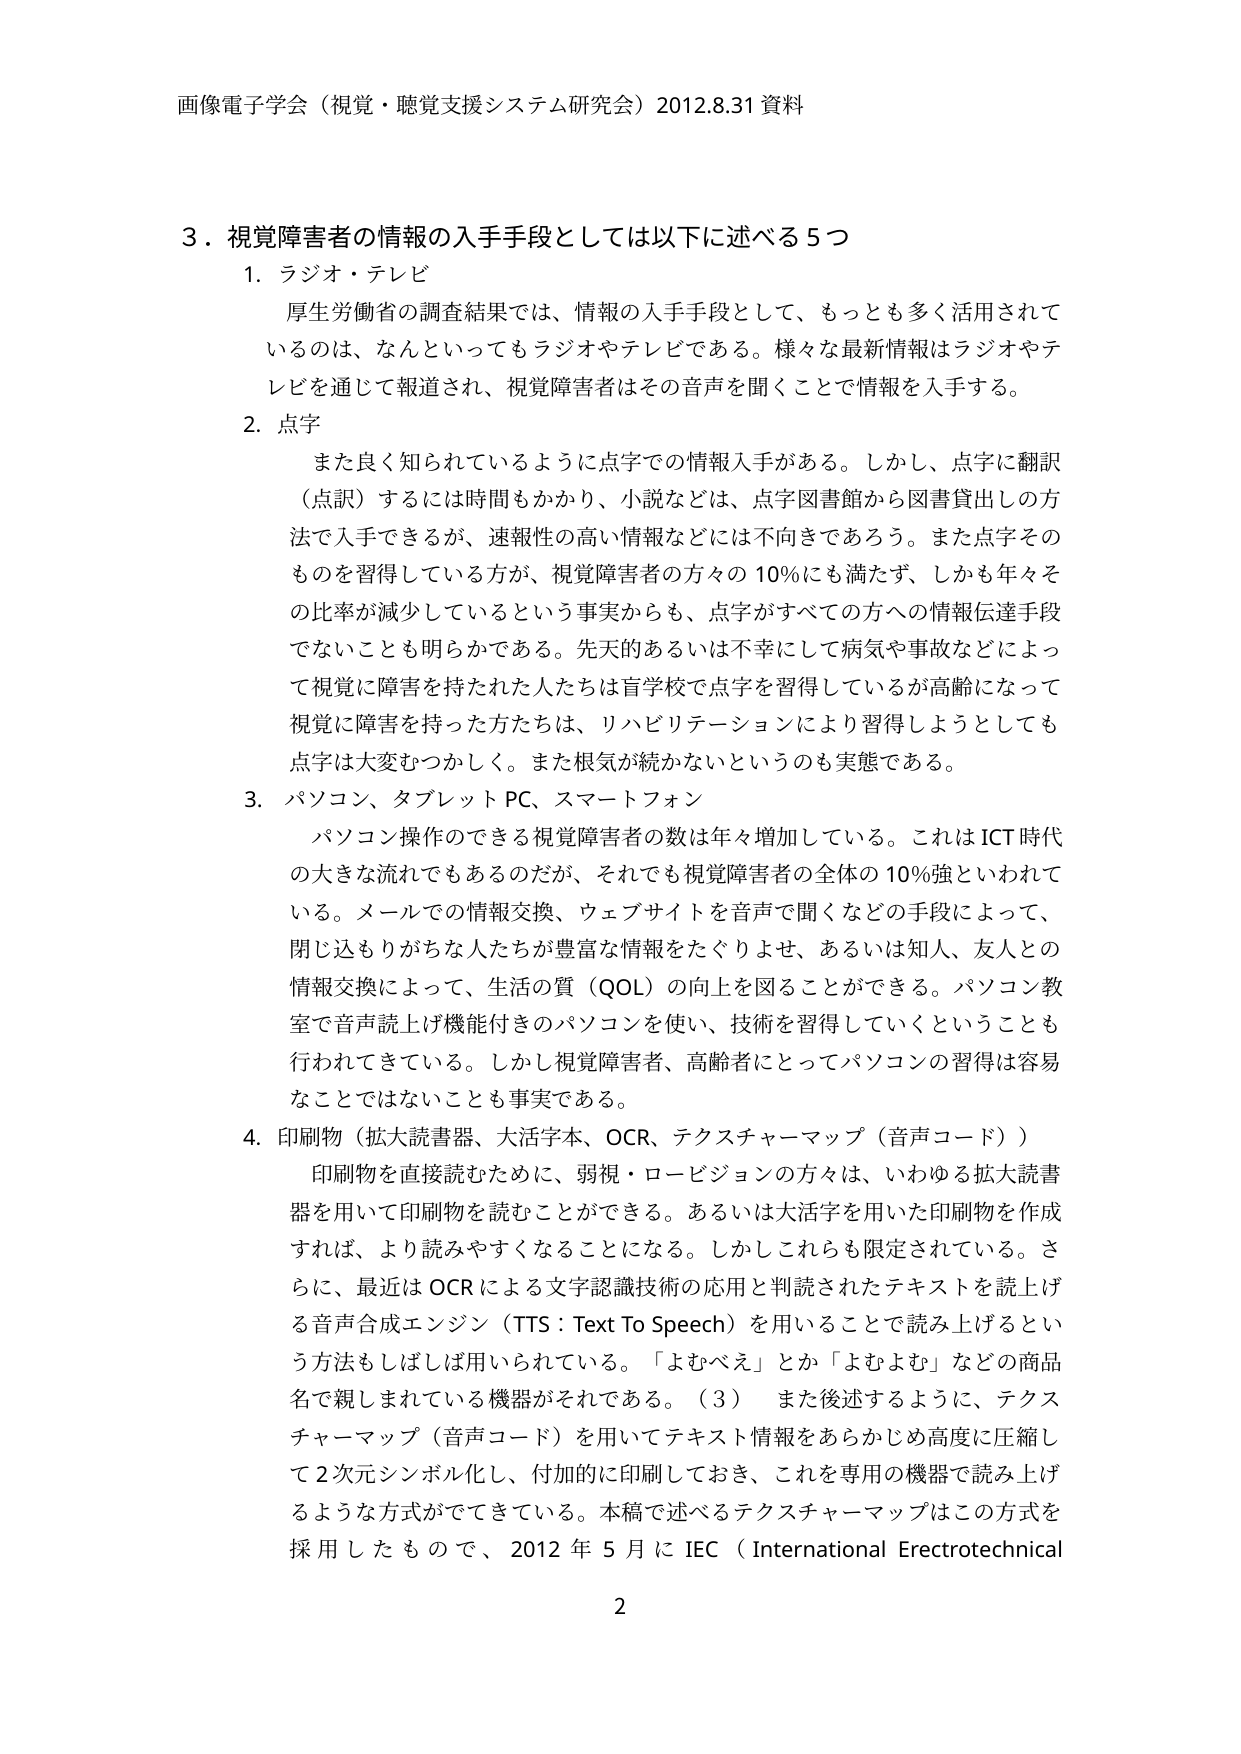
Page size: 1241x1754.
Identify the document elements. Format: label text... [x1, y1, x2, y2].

text ３．視覚障害者の情報の入手手段としては以下に述べる5つ [177, 217, 1063, 254]
list パソコン操作のできる視覚障害者の数は年々増加している。これはICT時代の大きな流れでもあるのだが、それでも視覚障害者の全体の10％強といわれている。メールでの情報交換、ウェブサイトを音声で聞くなどの手段によって、閉じ込もりがちな人たちが豊富な情報をたぐりよせ、あるいは知人、友人との情報交換によって、生活の質（QOL）の向上を図ることができる。パソコン教室で音声読上げ機能付きのパソコンを使い、技術を習得していくということも行われてきている。しかし視覚障害者、高齢者にとってパソコンの習得は容易なことではないことも事実である。 [289, 817, 1063, 1117]
text 厚生労働省の調査結果では、情報の入手手段として、もっとも多く活用されているのは、なんといってもラジオやテレビである。様々な最新情報はラジオやテレビを通じて報道され、視覚障害者はその音声を聞くことで情報を入手する。 [265, 292, 1063, 404]
text 2．点字 [177, 404, 1063, 442]
text 4．印刷物（拡大読書器、大活字本、OCR、テクスチャーマップ（音声コード）） [177, 1117, 1063, 1154]
text 1．ラジオ・テレビ [177, 254, 1063, 292]
list また良く知られているように点字での情報入手がある。しかし、点字に翻訳（点訳）するには時間もかかり、小説などは、点字図書館から図書貸出しの方法で入手できるが、速報性の高い情報などには不向きであろう。また点字そのものを習得している方が、視覚障害者の方々の10％にも満たず、しかも年々その比率が減少しているという事実からも、点字がすべての方への情報伝達手段でないことも明らかである。先天的あるいは不幸にして病気や事故などによって視覚に障害を持たれた人たちは盲学校で点字を習得しているが高齢になって視覚に障害を持った方たちは、リハビリテーションにより習得しようとしても点字は大変むつかしく。また根気が続かないというのも実態である。 [289, 442, 1063, 779]
text 3. パソコン、タブレットPC、スマートフォン [244, 779, 1063, 817]
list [289, 1154, 1063, 1567]
